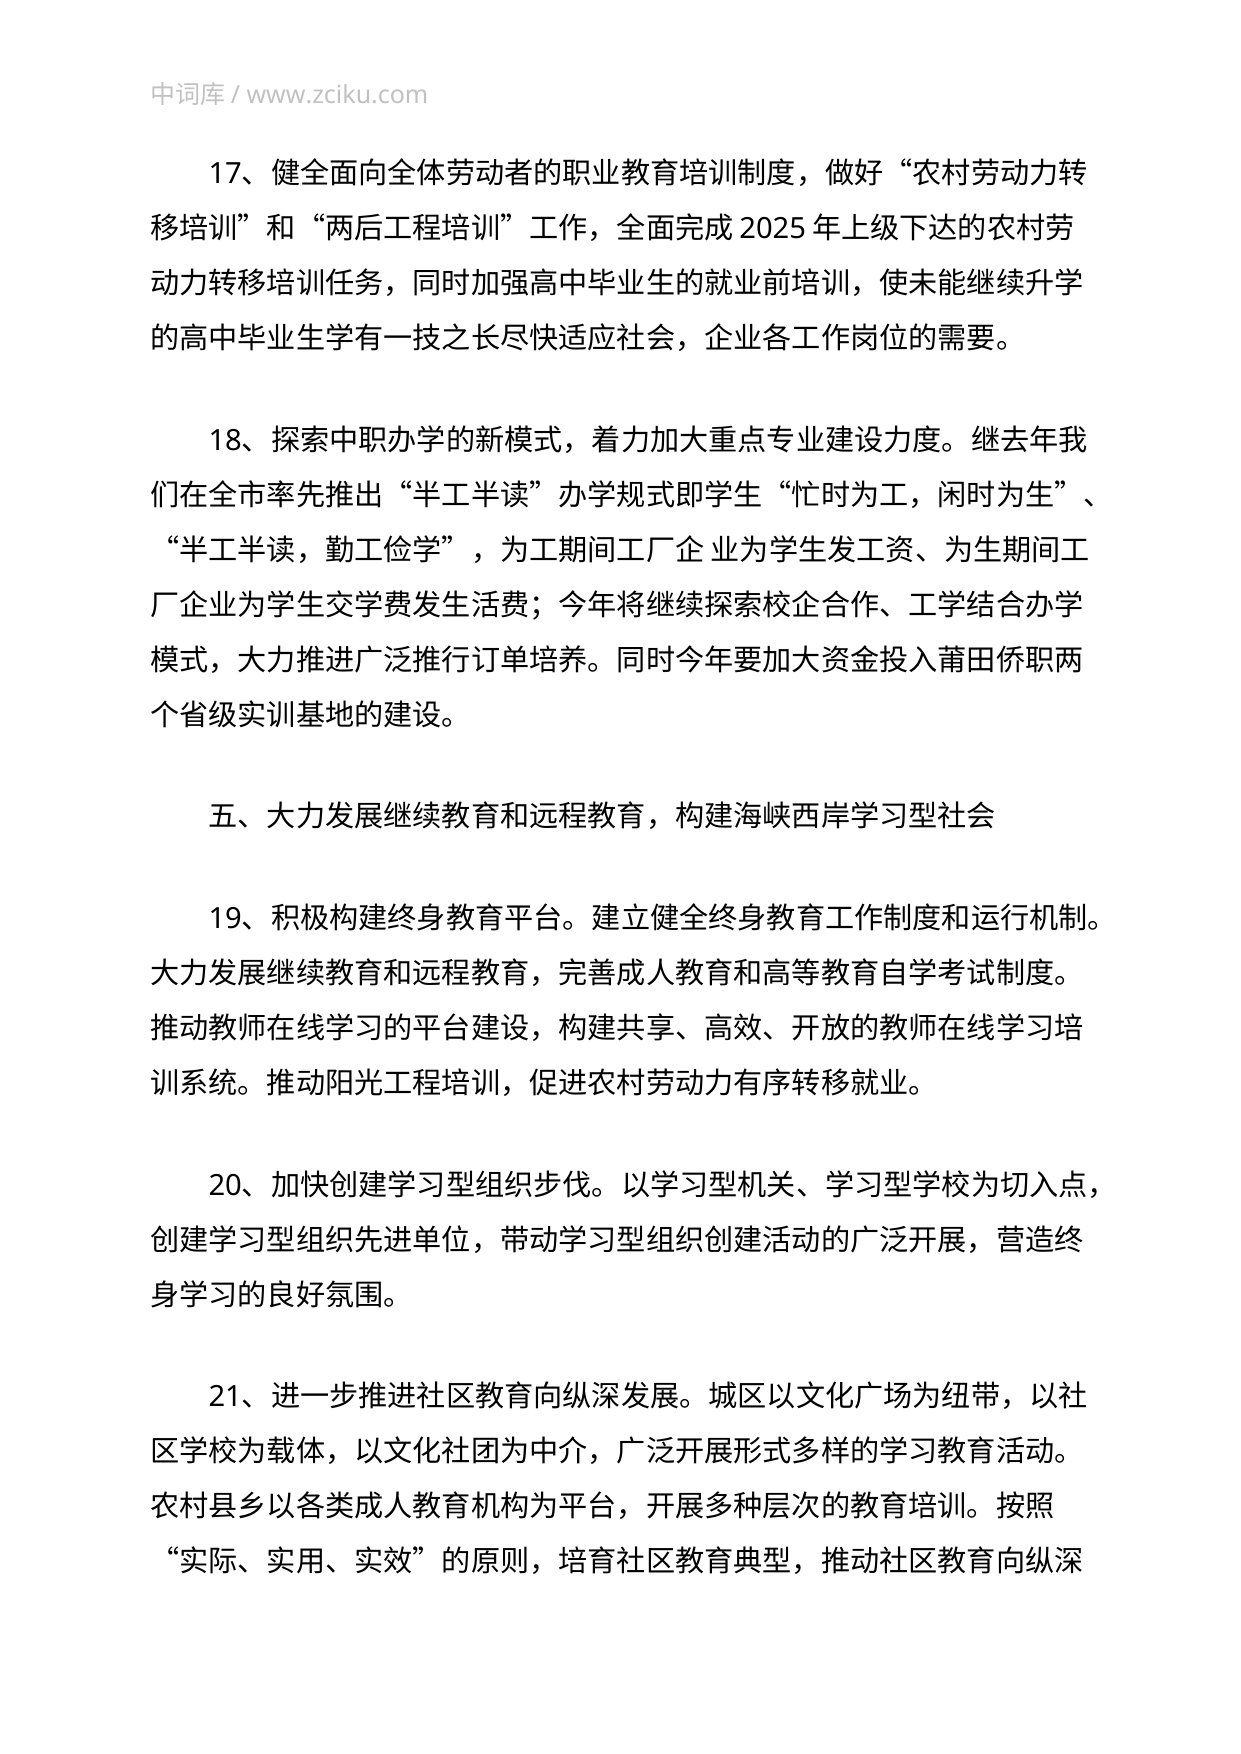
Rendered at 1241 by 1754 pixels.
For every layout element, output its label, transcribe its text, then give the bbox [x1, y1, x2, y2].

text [150, 1373, 1090, 1580]
text 17、健全面向全体劳动者的职业教育培训制度，做好“农村劳动力转移培训”和“两后工程培训”工作，全面完成2025年上级下达的农村劳动力转移培训任务，同时加强高中毕业生的就业前培训，使未能继续升学的高中毕业生学有一技之长尽快适应社会，企业各工作岗位的需要。 [150, 150, 1090, 357]
text 18、探索中职办学的新模式，着力加大重点专业建设力度。继去年我们在全市率先推出“半工半读”办学规式即学生“忙时为工，闲时为生”、“半工半读，勤工俭学”，为工期间工厂企 业为学生发工资、为生期间工厂企业为学生交学费发生活费；今年将继续探索校企合作、工学结合办学模式，大力推进广泛推行订单培养。同时今年要加大资金投入莆田侨职两个省级实训基地的建设。 [150, 417, 1090, 733]
text 19、积极构建终身教育平台。建立健全终身教育工作制度和运行机制。大力发展继续教育和远程教育，完善成人教育和高等教育自学考试制度。推动教师在线学习的平台建设，构建共享、高效、开放的教师在线学习培训系统。推动阳光工程培训，促进农村劳动力有序转移就业。 [150, 895, 1090, 1102]
text 20、加快创建学习型组织步伐。以学习型机关、学习型学校为切入点，创建学习型组织先进单位，带动学习型组织创建活动的广泛开展，营造终身学习的良好氛围。 [150, 1161, 1090, 1313]
text 五、大力发展继续教育和远程教育，构建海峡西岸学习型社会 [150, 793, 1090, 835]
